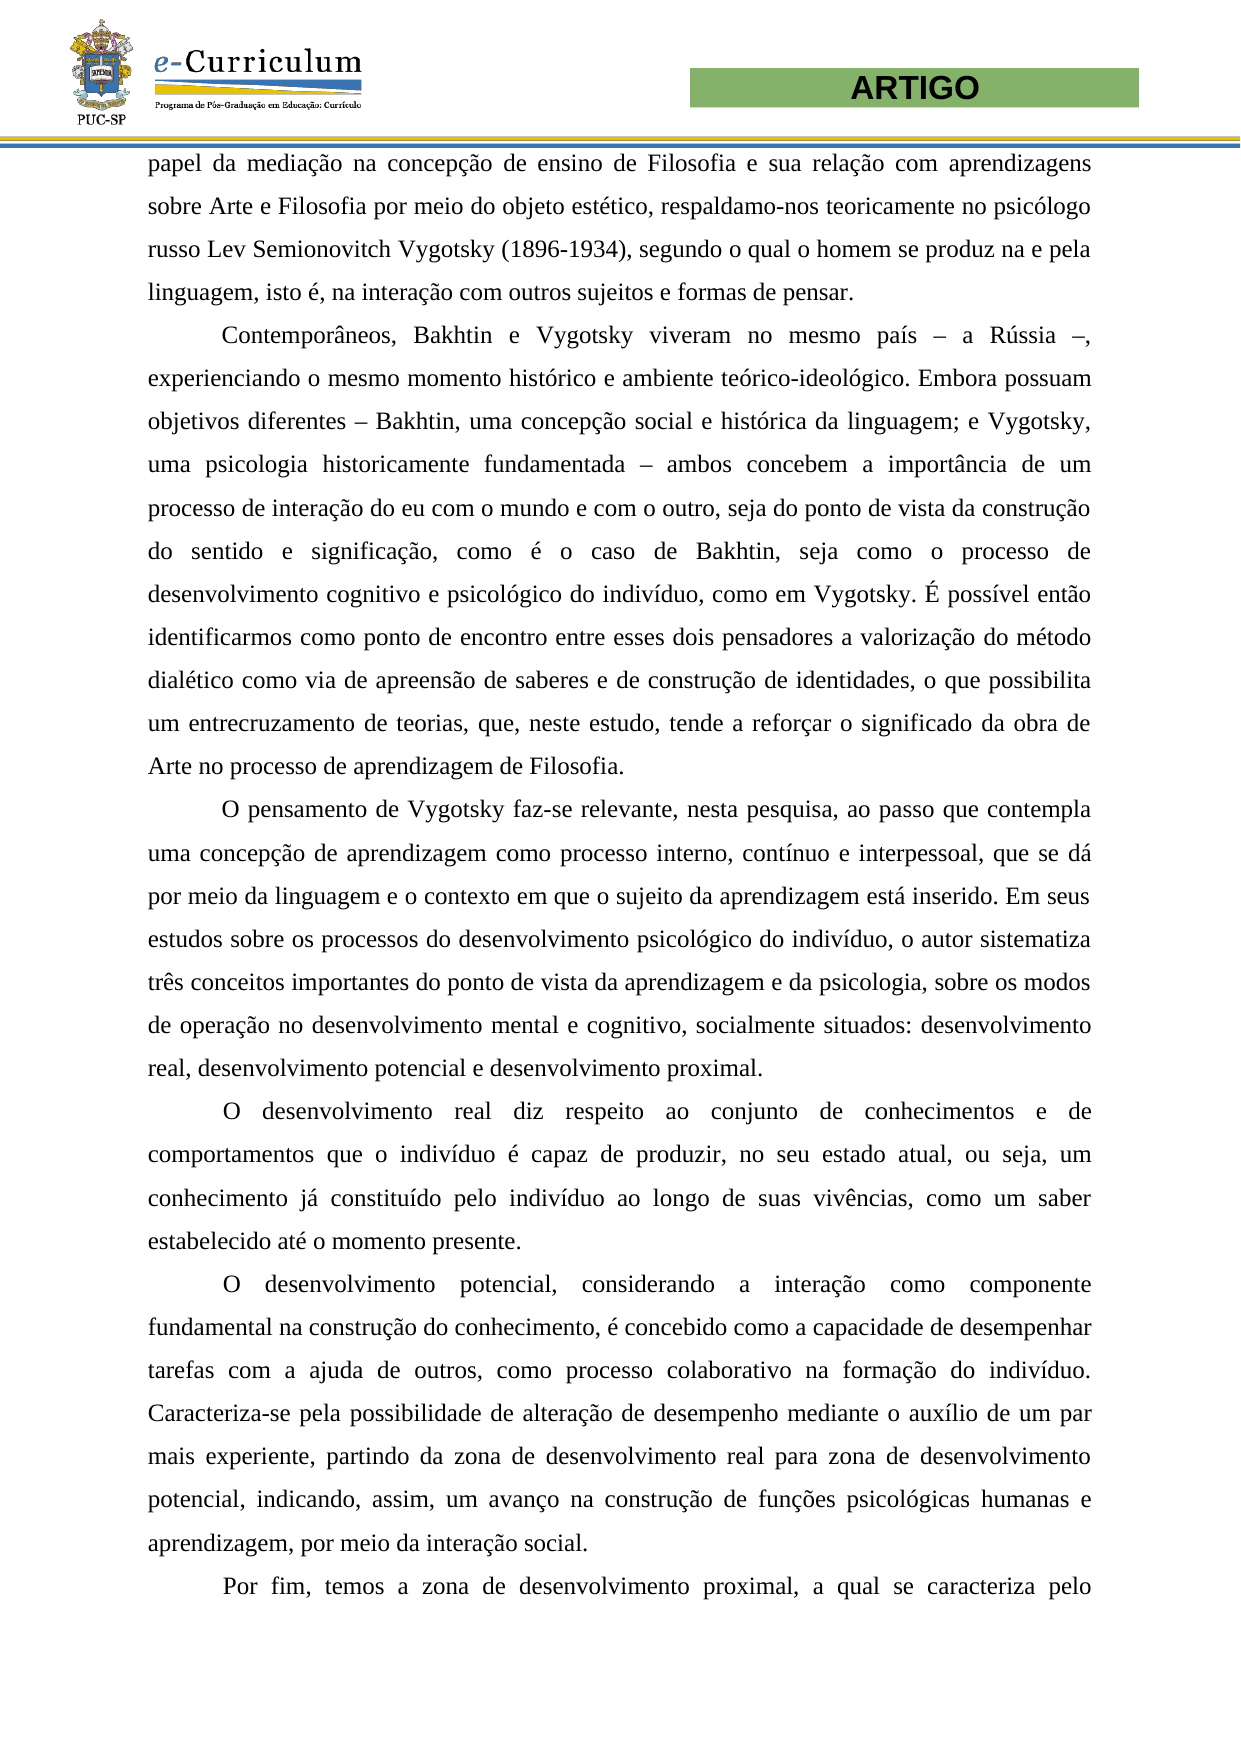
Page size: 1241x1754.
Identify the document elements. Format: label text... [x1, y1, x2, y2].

text O pensamento de Vygotsky faz-se relevante, nesta pesquisa, ao passo que contempla uma concepção de aprendizagem como processo interno, contínuo e interpessoal, que se dá por meio da linguagem e o contexto em que o sujeito da aprendizagem está inserido. Em seus estudos sobre os processos do desenvolvimento psicológico do indivíduo, o autor sistematiza três conceitos importantes do ponto de vista da aprendizagem e da psicologia, sobre os modos de operação no desenvolvimento mental e cognitivo, socialmente situados: desenvolvimento real, desenvolvimento potencial e desenvolvimento proximal. [148, 794, 1092, 1082]
text O desenvolvimento potencial, considerando a interação como componente fundamental na construção do conhecimento, é concebido como a capacidade de desempenhar tarefas com a ajuda de outros, como processo colaborativo na formação do indivíduo. Caracteriza-se pela possibilidade de alteração de desempenho mediante o auxílio de um par mais experiente, partindo da zona de desenvolvimento real para zona de desenvolvimento potencial, indicando, assim, um avanço na construção de funções psicológicas humanas e aprendizagem, por meio da interação social. [148, 1269, 1092, 1556]
picture [0, 19, 1241, 148]
text Contemporâneos, Bakhtin e Vygotsky viveram no mesmo país – a Rússia –, experienciando o mesmo momento histórico e ambiente teórico-ideológico. Embora possuam objetivos diferentes – Bakhtin, uma concepção social e histórica da linguagem; e Vygotsky, uma psicologia historicamente fundamentada – ambos concebem a importância de um processo de interação do eu com o mundo e com o outro, seja do ponto de vista da construção do sentido e significação, como é o caso de Bakhtin, seja como o processo de desenvolvimento cognitivo e psicológico do indivíduo, como em Vygotsky. É possível então identificarmos como ponto de encontro entre esses dois pensadores a valorização do método dialético como via de apreensão de saberes e de construção de identidades, o que possibilita um entrecruzamento de teorias, que, neste estudo, tende a reforçar o significado da obra de Arte no processo de aprendizagem de Filosofia. [148, 320, 1092, 780]
text O desenvolvimento real diz respeito ao conjunto de conhecimentos e de comportamentos que o indivíduo é capaz de produzir, no seu estado atual, ou seja, um conhecimento já constituído pelo indivíduo ao longo de suas vivências, como um saber estabelecido até o momento presente. [148, 1096, 1092, 1254]
